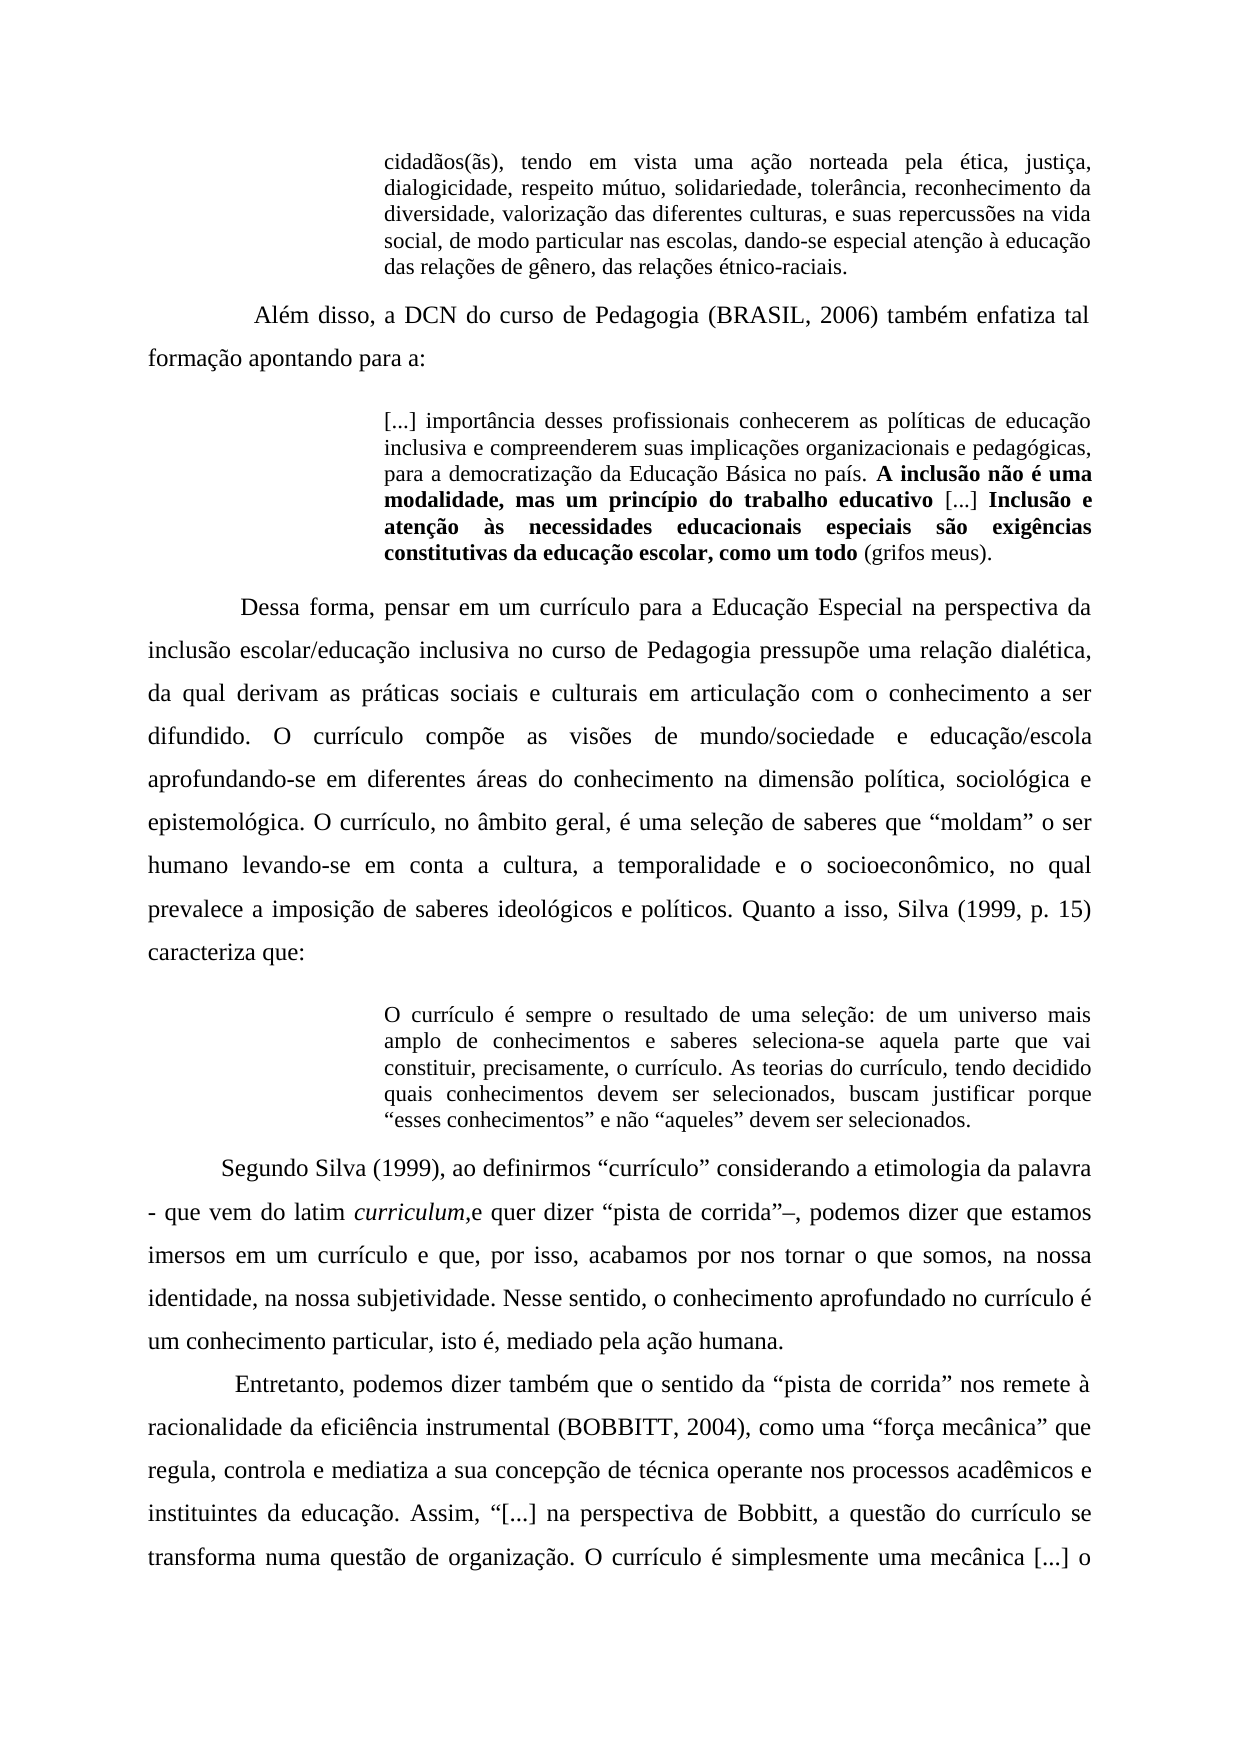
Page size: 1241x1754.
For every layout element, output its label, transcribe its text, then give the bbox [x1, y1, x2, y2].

text Dessa forma, pensar em um currículo para a Educação Especial na perspectiva da inclusão escolar/educação inclusiva no curso de Pedagogia pressupõe uma relação dialética, da qual derivam as práticas sociais e culturais em articulação com o conhecimento a ser difundido. O currículo compõe as visões de mundo/sociedade e educação/escola aprofundando-se em diferentes áreas do conhecimento na dimensão política, sociológica e epistemológica. O currículo, no âmbito geral, é uma seleção de saberes que “moldam” o ser humano levando-se em conta a cultura, a temporalidade e o socioeconômico, no qual prevalece a imposição de saberes ideológicos e políticos. Quanto a isso, Silva (1999, p. 15) caracteriza que: [148, 592, 1092, 966]
text Além disso, a DCN do curso de Pedagogia (BRASIL, 2006) também enfatiza tal formação apontando para a: [148, 300, 1092, 372]
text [148, 1369, 1092, 1570]
text Segundo Silva (1999), ao definirmos “currículo” considerando a etimologia da palavra - que vem do latim curriculum,e quer dizer “pista de corrida”–, podemos dizer que estamos imersos em um currículo e que, por isso, acabamos por nos tornar o que somos, na nossa identidade, na nossa subjetividade. Nesse sentido, o conhecimento aprofundado no currículo é um conhecimento particular, isto é, mediado pela ação humana. [148, 1153, 1092, 1355]
text O currículo é sempre o resultado de uma seleção: de um universo mais amplo de conhecimentos e saberes seleciona-se aquela parte que vai constituir, precisamente, o currículo. As teorias do currículo, tendo decidido quais conhecimentos devem ser selecionados, buscam justificar porque “esses conhecimentos” e não “aqueles” devem ser selecionados. [384, 1001, 1092, 1133]
text [...] importância desses profissionais conhecerem as políticas de educação inclusiva e compreenderem suas implicações organizacionais e pedagógicas, para a democratização da Educação Básica no país. A inclusão não é uma modalidade, mas um princípio do trabalho educativo [...] Inclusão e atenção às necessidades educacionais especiais são exigências constitutivas da educação escolar, como um todo (grifos meus). [384, 407, 1092, 566]
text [384, 148, 1092, 279]
